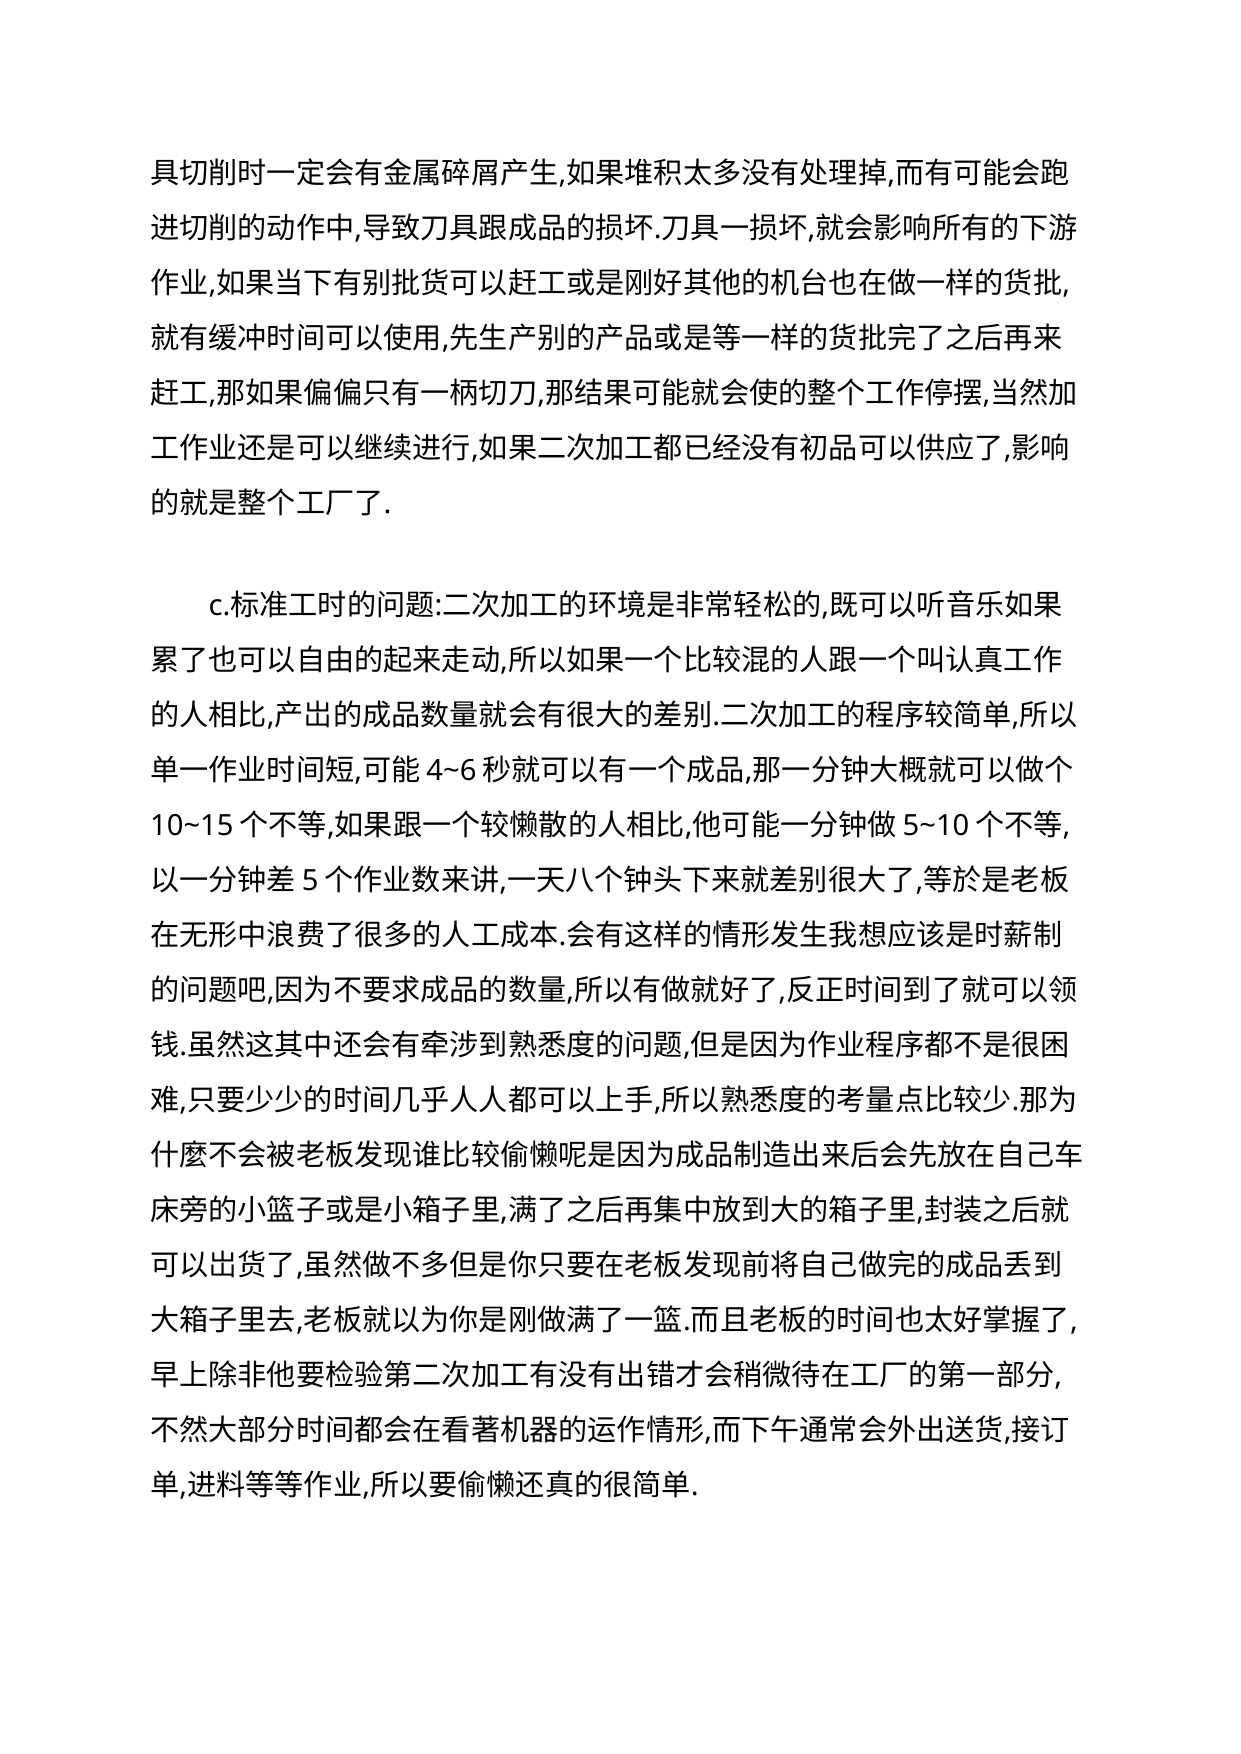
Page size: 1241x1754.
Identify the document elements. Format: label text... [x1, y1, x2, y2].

text c.标准工时的问题:二次加工的环境是非常轻松的,既可以听音乐如果累了也可以自由的起来走动,所以如果一个比较混的人跟一个叫认真工作的人相比,产岀的成品数量就会有很大的差别.二次加工的程序较简单,所以单一作业时间短,可能4~6秒就可以有一个成品,那一分钟大概就可以做个10~15个不等,如果跟一个较懒散的人相比,他可能一分钟做5~10个不等,以一分钟差5个作业数来讲,一天八个钟头下来就差别很大了,等於是老板在无形中浪费了很多的人工成本.会有这样的情形发生我想应该是时薪制的问题吧,因为不要求成品的数量,所以有做就好了,反正时间到了就可以领钱.虽然这其中还会有牵涉到熟悉度的问题,但是因为作业程序都不是很困难,只要少少的时间几乎人人都可以上手,所以熟悉度的考量点比较少.那为什麼不会被老板发现谁比较偷懒呢是因为成品制造出来后会先放在自己车床旁的小篮子或是小箱子里,满了之后再集中放到大的箱子里,封装之后就可以岀货了,虽然做不多但是你只要在老板发现前将自己做完的成品丢到大箱子里去,老板就以为你是刚做满了一篮.而且老板的时间也太好掌握了,早上除非他要检验第二次加工有没有出错才会稍微待在工厂的第一部分,不然大部分时间都会在看著机器的运作情形,而下午通常会外出送货,接订单,进料等等作业,所以要偷懒还真的很简单. [150, 582, 1090, 1504]
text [150, 150, 1090, 522]
